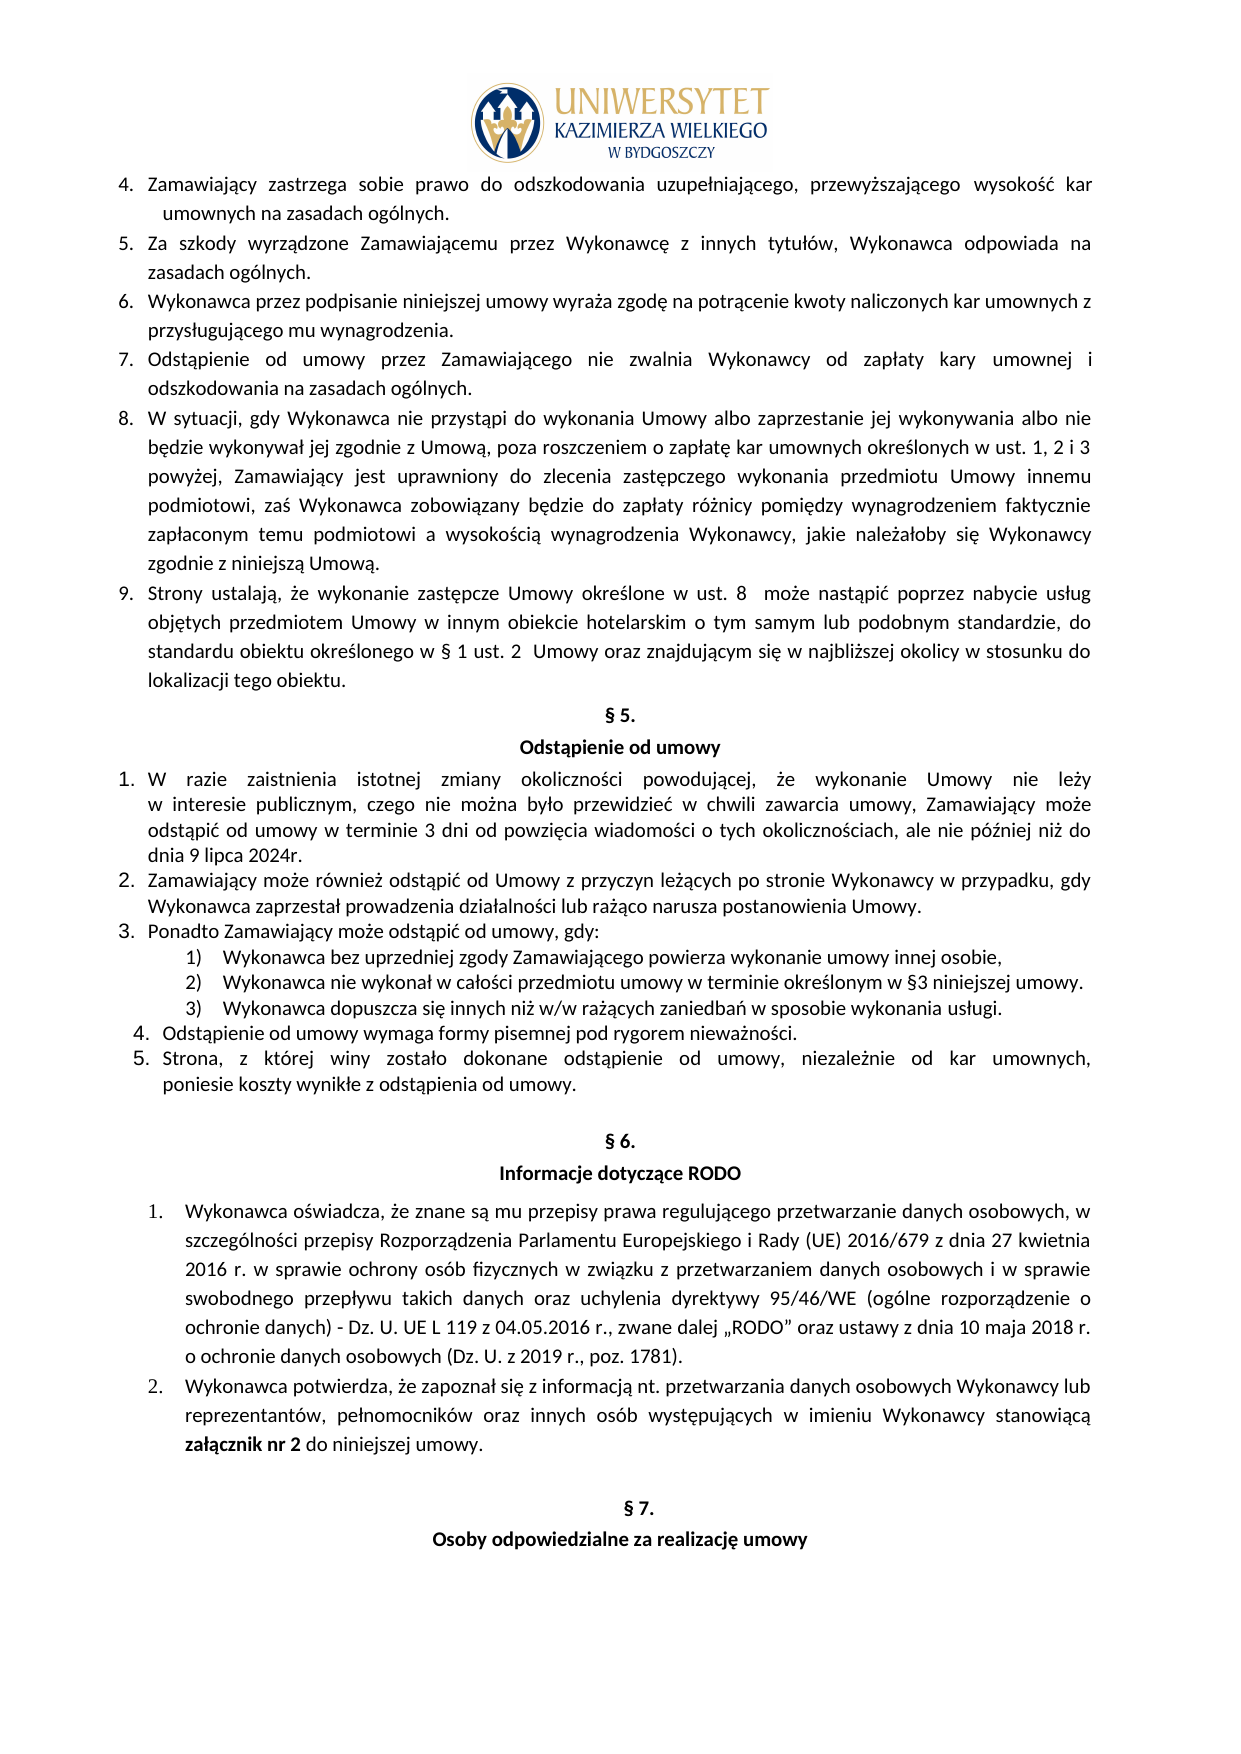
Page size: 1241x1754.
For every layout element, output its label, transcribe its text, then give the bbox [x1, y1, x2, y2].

list Wykonawca dopuszcza się innych niż w/w rażących zaniedbań w sposobie wykonania usługi. [185, 995, 1093, 1020]
list Wykonawca bez uprzedniej zgody Zamawiającego powierza wykonanie umowy innej osobie, [185, 944, 1093, 969]
list Wykonawca potwierdza, że zapoznał się z informacją nt. przetwarzania danych osobowych Wykonawcy lub reprezentantów, pełnomocników oraz innych osób występujących w imieniu Wykonawcy stanowiącą załącznik nr 2 do niniejszej umowy. [148, 1373, 1093, 1457]
list Strona, z której winy zostało dokonane odstąpienie od umowy, niezależnie od kar umownych, poniesie koszty wynikłe z odstąpienia od umowy. [133, 1046, 1093, 1096]
text § 6. [148, 1128, 1093, 1153]
list Wykonawca oświadcza, że znane są mu przepisy prawa regulującego przetwarzanie danych osobowych, w szczególności przepisy Rozporządzenia Parlamentu Europejskiego i Rady (UE) 2016/679 z dnia 27 kwietnia 2016 r. w sprawie ochrony osób fizycznych w związku z przetwarzaniem danych osobowych i w sprawie swobodnego przepływu takich danych oraz uchylenia dyrektywy 95/46/WE (ogólne rozporządzenie o ochronie danych) - Dz. U. UE L 119 z 04.05.2016 r., zwane dalej „RODO” oraz ustawy z dnia 10 maja 2018 r. o ochronie danych osobowych (Dz. U. z 2019 r., poz. 1781). [148, 1198, 1093, 1369]
text Odstąpienie od umowy [148, 734, 1093, 760]
list Odstąpienie od umowy przez Zamawiającego nie zwalnia Wykonawcy od zapłaty kary umownej i odszkodowania na zasadach ogólnych. [118, 346, 1093, 401]
list Zamawiający zastrzega sobie prawo do odszkodowania uzupełniającego, przewyższającego wysokość kar umownych na zasadach ogólnych. [118, 171, 1093, 226]
text Informacje dotyczące RODO [148, 1160, 1093, 1185]
list Strony ustalają, że wykonanie zastępcze Umowy określone w ust. 8 może nastąpić poprzez nabycie usług objętych przedmiotem Umowy w innym obiekcie hotelarskim o tym samym lub podobnym standardzie, do standardu obiektu określonego w § 1 ust. 2 Umowy oraz znajdującym się w najbliższej okolicy w stosunku do lokalizacji tego obiektu. [118, 580, 1093, 693]
list Odstąpienie od umowy wymaga formy pisemnej pod rygorem nieważności. [133, 1020, 1093, 1046]
list Wykonawca nie wykonał w całości przedmiotu umowy w terminie określonym w §3 niniejszej umowy. [185, 969, 1093, 995]
list Wykonawca przez podpisanie niniejszej umowy wyraża zgodę na potrącenie kwoty naliczonych kar umownych z przysługującego mu wynagrodzenia. [118, 288, 1093, 343]
list W razie zaistnienia istotnej zmiany okoliczności powodującej, że wykonanie Umowy nie leży w interesie publicznym, czego nie można było przewidzieć w chwili zawarcia umowy, Zamawiający może odstąpić od umowy w terminie 3 dni od powzięcia wiadomości o tych okolicznościach, ale nie później niż do dnia 9 lipca 2024r. [118, 766, 1093, 868]
list W sytuacji, gdy Wykonawca nie przystąpi do wykonania Umowy albo zaprzestanie jej wykonywania albo nie będzie wykonywał jej zgodnie z Umową, poza roszczeniem o zapłatę kar umownych określonych w ust. 1, 2 i 3 powyżej, Zamawiający jest uprawniony do zlecenia zastępczego wykonania przedmiotu Umowy innemu podmiotowi, zaś Wykonawca zobowiązany będzie do zapłaty różnicy pomiędzy wynagrodzeniem faktycznie zapłaconym temu podmiotowi a wysokością wynagrodzenia Wykonawcy, jakie należałoby się Wykonawcy zgodnie z niniejszą Umową. [118, 405, 1093, 576]
text § 5. [148, 703, 1093, 728]
list Zamawiający może również odstąpić od Umowy z przyczyn leżących po stronie Wykonawcy w przypadku, gdy Wykonawca zaprzestał prowadzenia działalności lub rażąco narusza postanowienia Umowy. [118, 868, 1093, 918]
picture [467, 73, 774, 172]
text Osoby odpowiedzialne za realizację umowy [148, 1526, 1093, 1552]
list Za szkody wyrządzone Zamawiającemu przez Wykonawcę z innych tytułów, Wykonawca odpowiada na zasadach ogólnych. [118, 230, 1093, 284]
list § 7. [185, 1495, 1093, 1520]
list Ponadto Zamawiający może odstąpić od umowy, gdy: [118, 918, 1093, 944]
